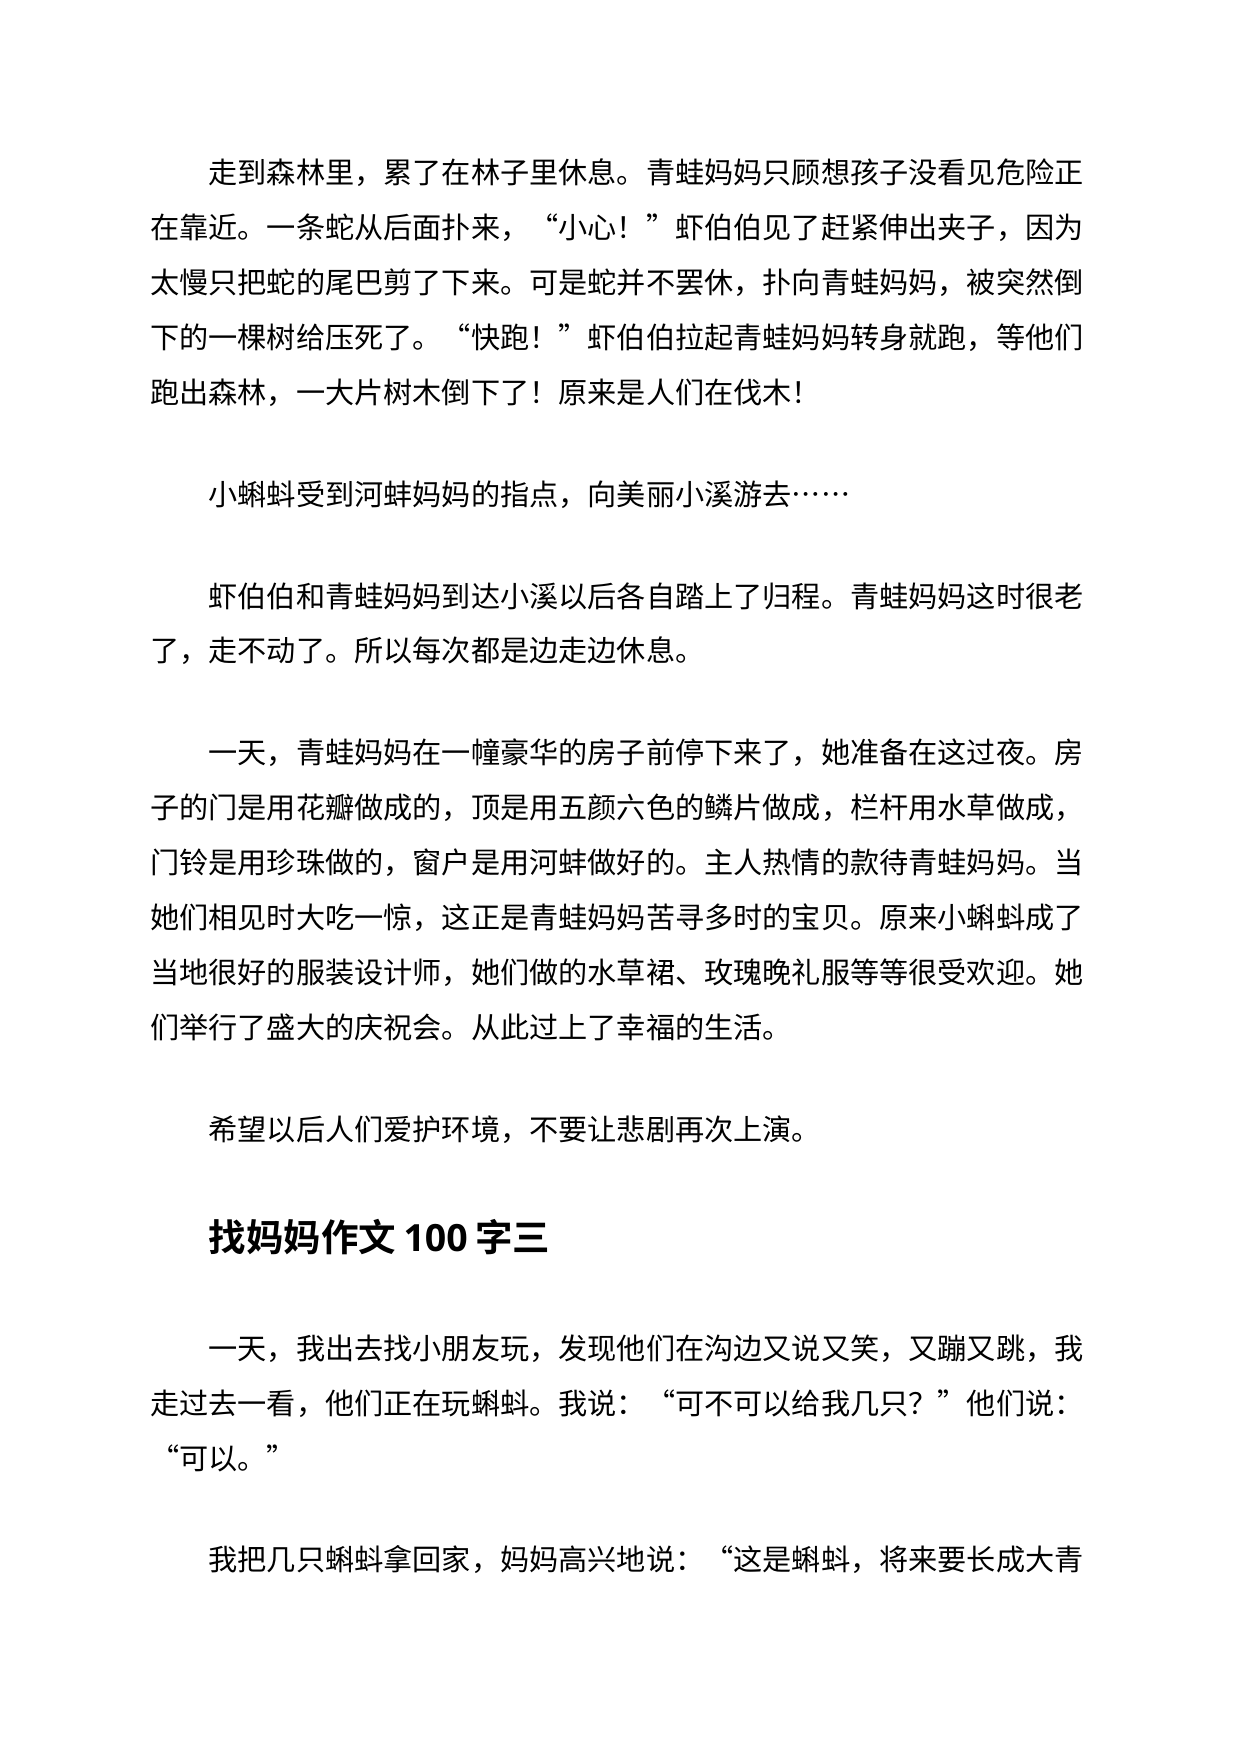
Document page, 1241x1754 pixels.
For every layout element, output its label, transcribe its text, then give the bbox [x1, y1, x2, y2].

text 希望以后人们爱护环境，不要让悲剧再次上演。 [150, 1106, 1090, 1148]
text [150, 1537, 1090, 1579]
text 小蝌蚪受到河蚌妈妈的指点，向美丽小溪游去…… [150, 471, 1090, 514]
text 虾伯伯和青蛙妈妈到达小溪以后各自踏上了归程。青蛙妈妈这时很老了，走不动了。所以每次都是边走边休息。 [150, 573, 1090, 670]
text 找妈妈作文100字三 [150, 1208, 1090, 1262]
text 一天，青蛙妈妈在一幢豪华的房子前停下来了，她准备在这过夜。房子的门是用花瓣做成的，顶是用五颜六色的鳞片做成，栏杆用水草做成，门铃是用珍珠做的，窗户是用河蚌做好的。主人热情的款待青蛙妈妈。当她们相见时大吃一惊，这正是青蛙妈妈苦寻多时的宝贝。原来小蝌蚪成了当地很好的服装设计师，她们做的水草裙、玫瑰晚礼服等等很受欢迎。她们举行了盛大的庆祝会。从此过上了幸福的生活。 [150, 730, 1090, 1047]
text 一天，我出去找小朋友玩，发现他们在沟边又说又笑，又蹦又跳，我走过去一看，他们正在玩蝌蚪。我说：“可不可以给我几只？”他们说：“可以。” [150, 1325, 1090, 1477]
text 走到森林里，累了在林子里休息。青蛙妈妈只顾想孩子没看见危险正在靠近。一条蛇从后面扑来，“小心！”虾伯伯见了赶紧伸出夹子，因为太慢只把蛇的尾巴剪了下来。可是蛇并不罢休，扑向青蛙妈妈，被突然倒下的一棵树给压死了。“快跑！”虾伯伯拉起青蛙妈妈转身就跑，等他们跑出森林，一大片树木倒下了！原来是人们在伐木！ [150, 150, 1090, 412]
